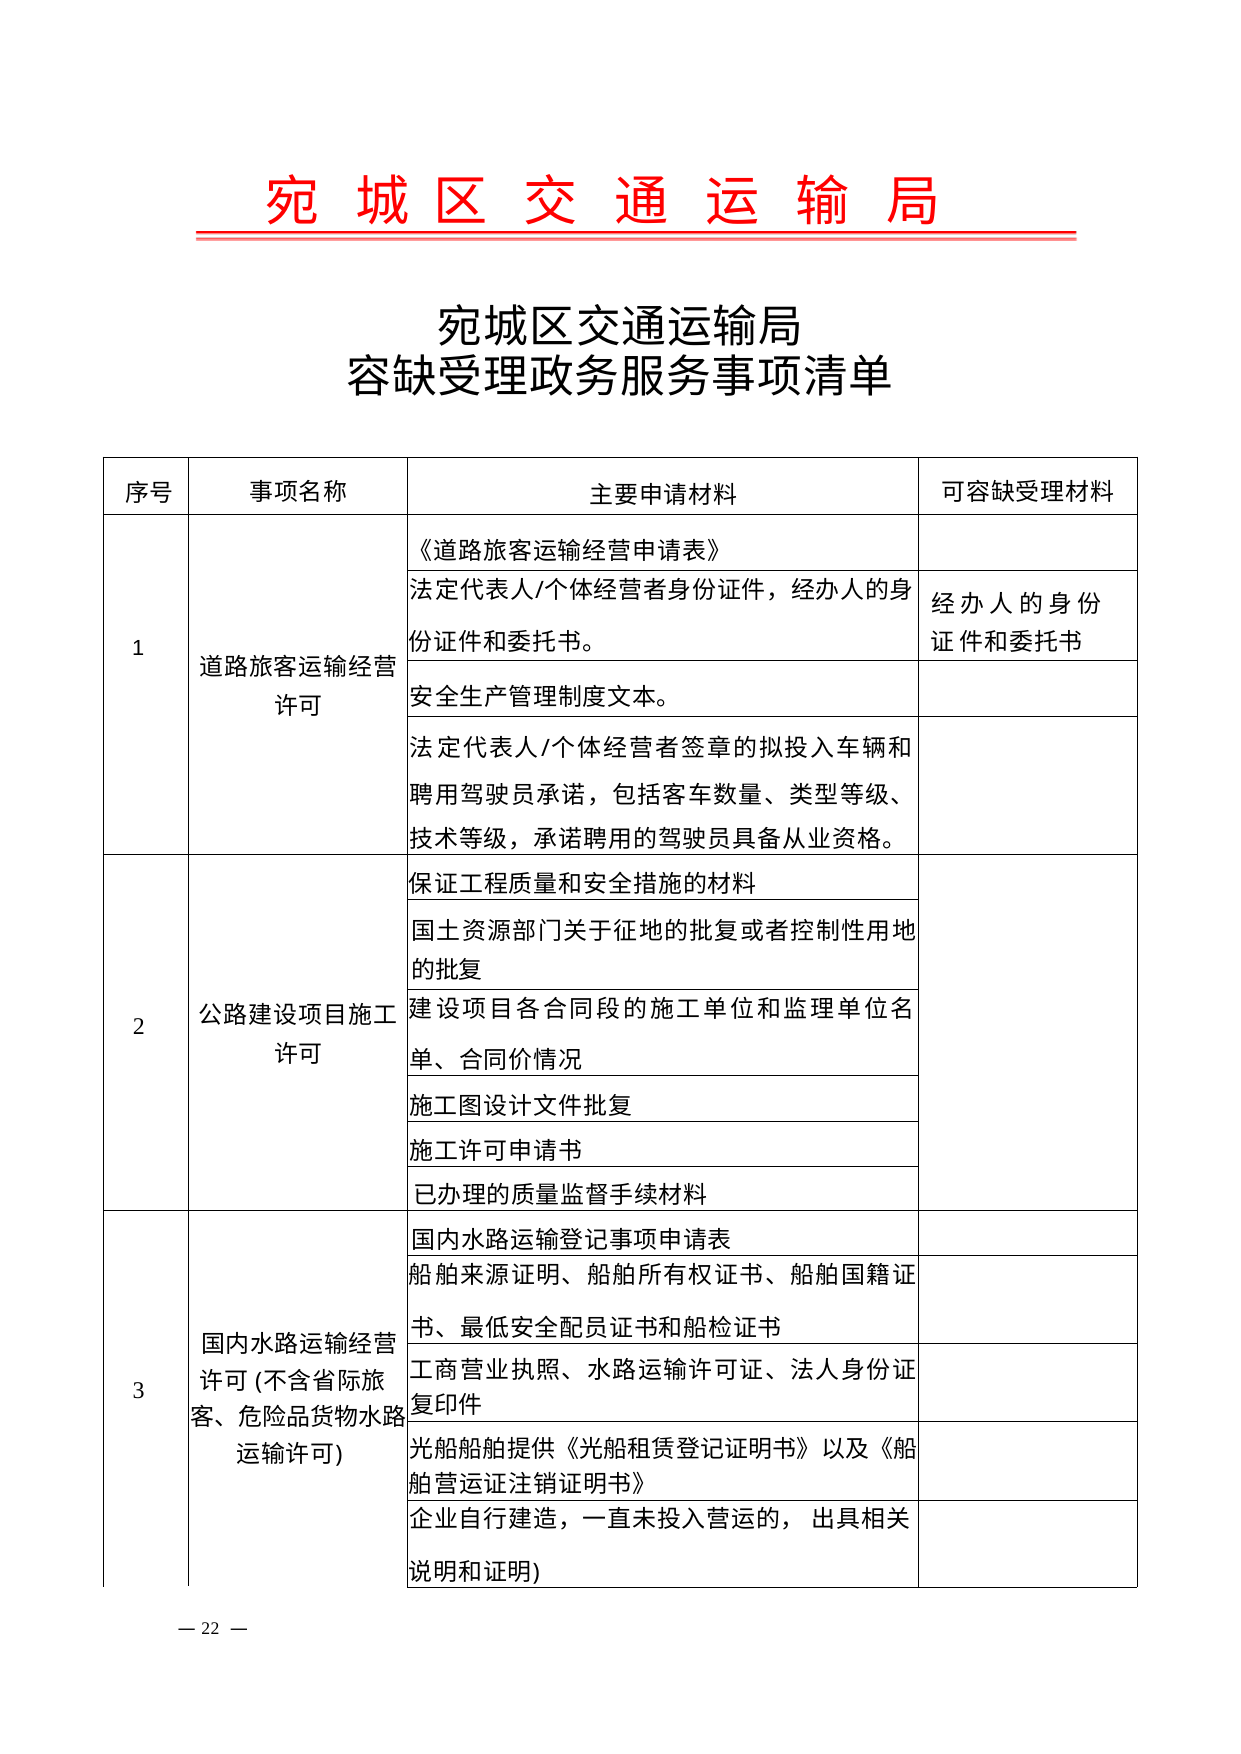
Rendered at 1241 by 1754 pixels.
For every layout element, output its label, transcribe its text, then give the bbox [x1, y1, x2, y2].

table_cell 道路旅客运输经营 许可 [189, 515, 407, 854]
table_cell 保证工程质量和安全措施的材料 [408, 855, 918, 899]
table_cell [919, 1422, 1137, 1499]
table_cell 施工图设计文件批复 [408, 1076, 918, 1121]
table_cell 国内水路运输经营 许可 (不含省际旅 客、危险品货物水路 运输许可) [189, 1211, 407, 1587]
table_cell 经 办 人 的 身 份 证 件和委托书 [919, 571, 1137, 660]
table_cell 1 [104, 515, 188, 854]
table_header 序号 [104, 458, 188, 514]
table_cell 船舶来源证明、船舶所有权证书、船舶国籍证 书、最低安全配员证书和船检证书 [408, 1256, 918, 1343]
table_header 主要申请材料 [408, 458, 918, 514]
text 容缺受理政务服务事项清单 [346, 353, 1137, 403]
text 宛城区交通运输局 [438, 299, 1137, 353]
table_cell [919, 1256, 1137, 1343]
table_cell 2 [104, 855, 188, 1210]
table_cell [919, 1501, 1137, 1587]
text 宛 城 区 交 通 运 输 局 [103, 172, 1137, 232]
table_header 可容缺受理材料 [919, 458, 1137, 514]
table_cell 已办理的质量监督手续材料 [408, 1167, 918, 1210]
table_cell 国内水路运输登记事项申请表 [408, 1211, 918, 1255]
table_cell [919, 855, 1137, 1210]
table_cell 法定代表人/个体经营者签章的拟投入车辆和 聘用驾驶员承诺，包括客车数量、类型等级、 技术等级，承诺聘用的驾驶员具备从业资格。 [408, 717, 918, 854]
table_cell 建设项目各合同段的施工单位和监理单位名 单、合同价情况 [408, 990, 918, 1075]
table_cell 公路建设项目施工 许可 [189, 855, 407, 1210]
table_cell [919, 1211, 1137, 1255]
table_cell 工商营业执照、水路运输许可证、法人身份证 复印件 [408, 1344, 918, 1421]
table_cell [919, 515, 1137, 570]
table_cell 施工许可申请书 [408, 1122, 918, 1166]
table_cell 3 [104, 1211, 188, 1587]
table_cell [919, 661, 1137, 716]
picture [195, 231, 1078, 241]
table_cell 企业自行建造，一直未投入营运的， 出具相关 说明和证明) [408, 1501, 918, 1587]
table_cell 安全生产管理制度文本。 [408, 661, 918, 716]
table_cell 《道路旅客运输经营申请表》 [408, 515, 918, 570]
table_cell [919, 717, 1137, 854]
table_cell [919, 1344, 1137, 1421]
table_cell 光船船舶提供《光船租赁登记证明书》以及《船 舶营运证注销证明书》 [408, 1422, 918, 1499]
table_cell 国土资源部门关于征地的批复或者控制性用地 的批复 [408, 900, 918, 989]
table_cell 法定代表人/个体经营者身份证件，经办人的身 份证件和委托书。 [408, 571, 918, 660]
table_header 事项名称 [189, 458, 407, 514]
